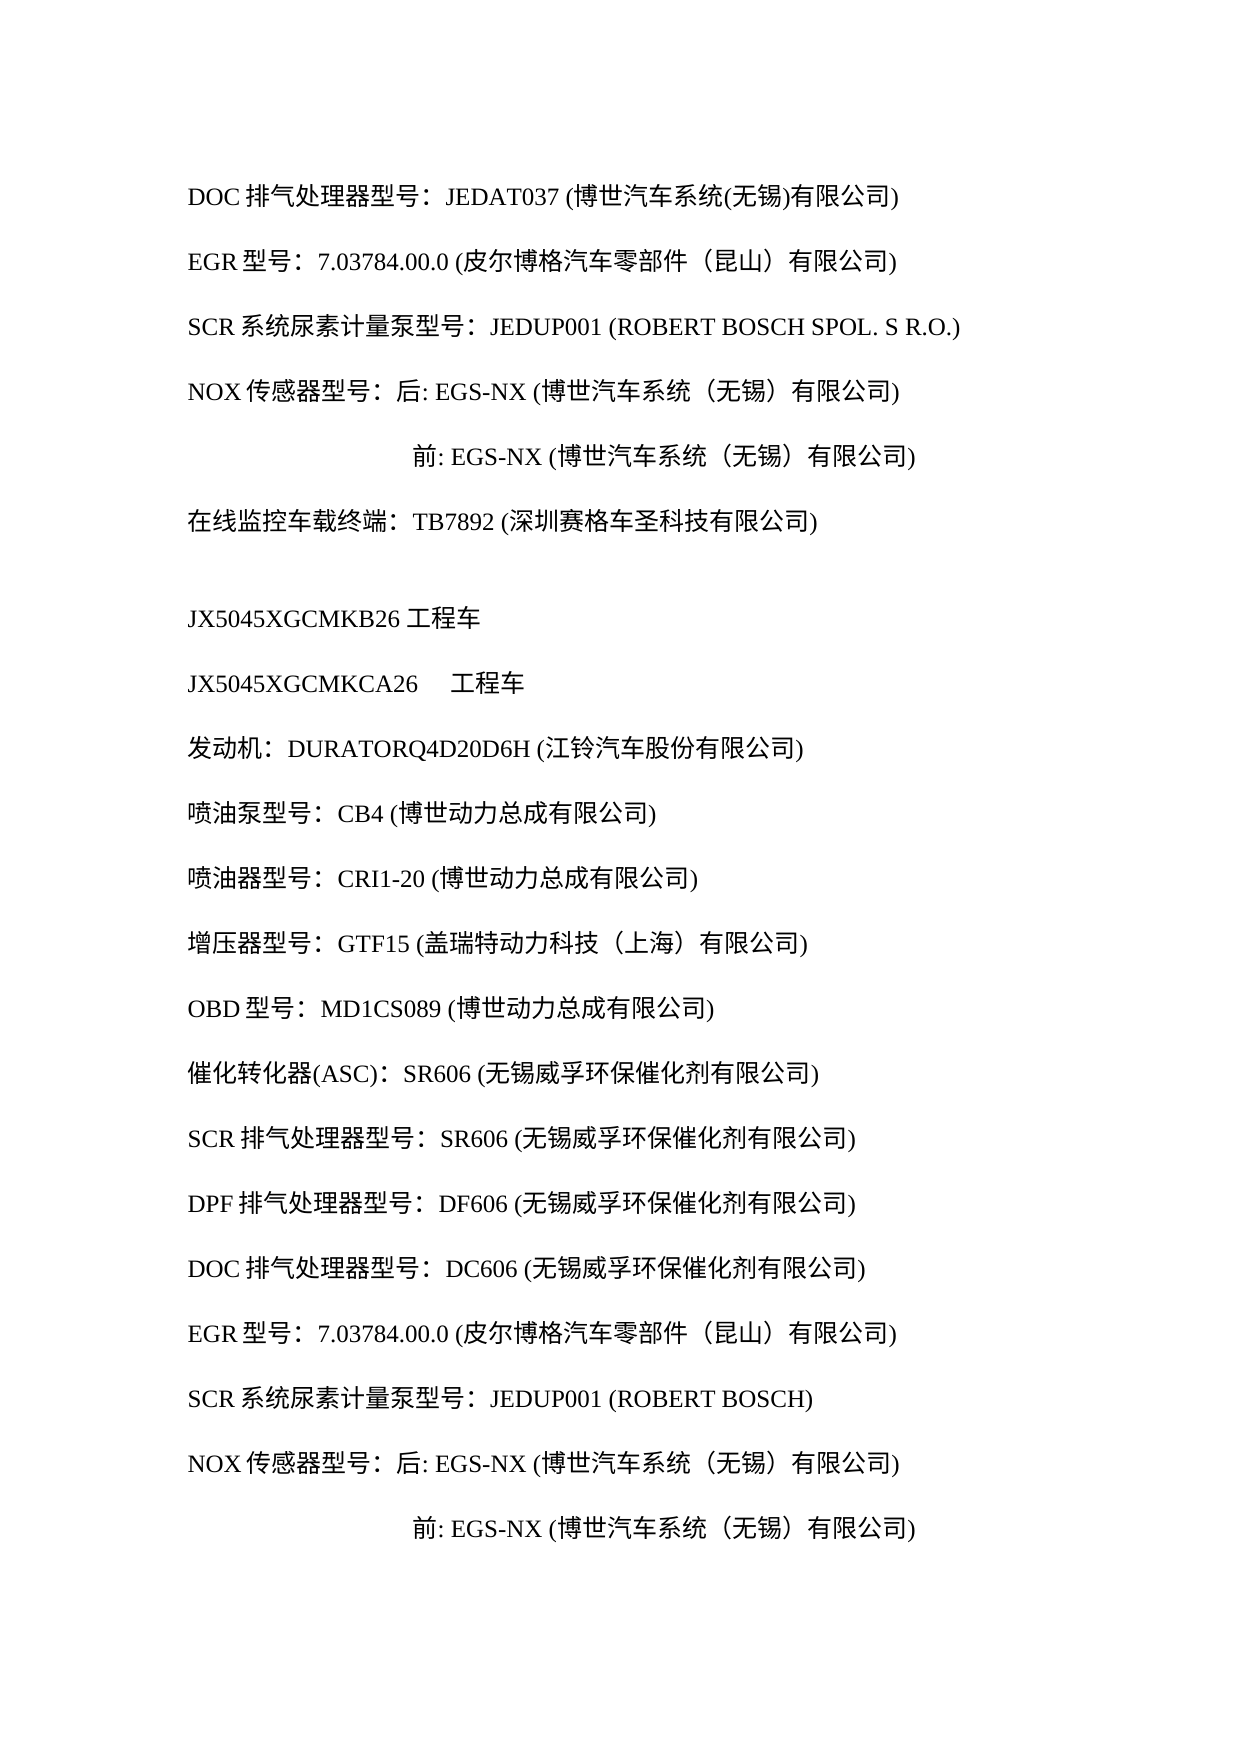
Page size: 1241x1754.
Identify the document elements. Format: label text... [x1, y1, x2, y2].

text 增压器型号：GTF15 (盖瑞特动力科技（上海）有限公司) [187, 909, 1053, 974]
text 发动机：DURATORQ4D20D6H (江铃汽车股份有限公司) [187, 714, 1053, 779]
text OBD型号：MD1CS089 (博世动力总成有限公司) [187, 974, 1053, 1039]
text 喷油器型号：CRI1-20 (博世动力总成有限公司) [187, 844, 1053, 909]
text NOX传感器型号：后: EGS-NX (博世汽车系统（无锡）有限公司) [187, 1429, 1053, 1494]
text NOX传感器型号：后: EGS-NX (博世汽车系统（无锡）有限公司) [187, 357, 1053, 422]
text 喷油泵型号：CB4 (博世动力总成有限公司) [187, 779, 1053, 844]
text JX5045XGCMKB26 工程车 [187, 584, 1053, 649]
text DPF排气处理器型号：DF606 (无锡威孚环保催化剂有限公司) [187, 1169, 1053, 1234]
text DOC排气处理器型号：DC606 (无锡威孚环保催化剂有限公司) [187, 1234, 1053, 1299]
text DOC排气处理器型号：JEDAT037 (博世汽车系统(无锡)有限公司) [187, 162, 1053, 227]
text 前: EGS-NX (博世汽车系统（无锡）有限公司) [187, 422, 1053, 487]
text EGR型号：7.03784.00.0 (皮尔博格汽车零部件（昆山）有限公司) [187, 1299, 1053, 1364]
text 催化转化器(ASC)：SR606 (无锡威孚环保催化剂有限公司) [187, 1039, 1053, 1104]
text 前: EGS-NX (博世汽车系统（无锡）有限公司) [187, 1494, 1053, 1559]
text EGR型号：7.03784.00.0 (皮尔博格汽车零部件（昆山）有限公司) [187, 227, 1053, 292]
text JX5045XGCMKCA26 工程车 [187, 649, 1053, 714]
text SCR系统尿素计量泵型号：JEDUP001 (ROBERT BOSCH) [187, 1364, 1053, 1429]
text SCR排气处理器型号：SR606 (无锡威孚环保催化剂有限公司) [187, 1104, 1053, 1169]
text 在线监控车载终端：TB7892 (深圳赛格车圣科技有限公司) [187, 487, 1053, 552]
text SCR系统尿素计量泵型号：JEDUP001 (ROBERT BOSCH SPOL. S R.O.) [187, 292, 1053, 357]
